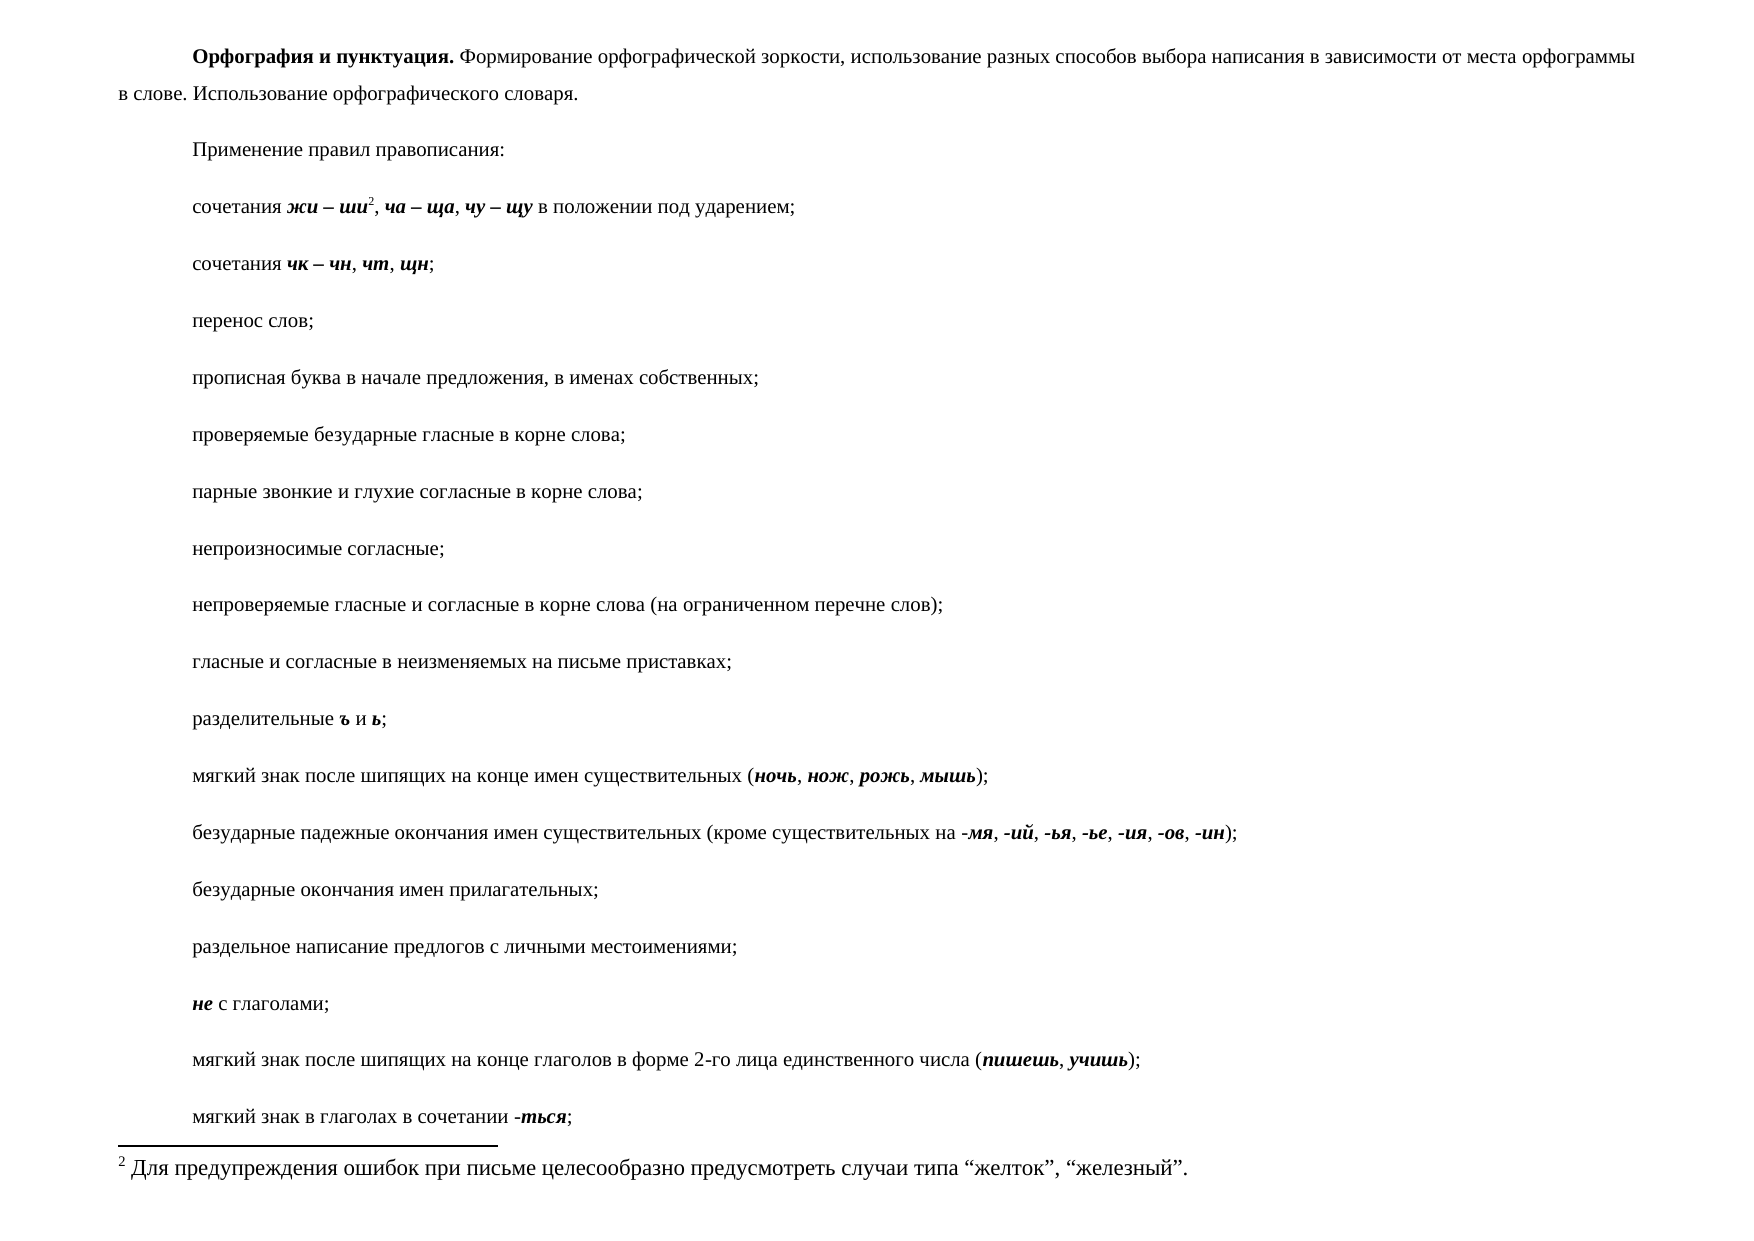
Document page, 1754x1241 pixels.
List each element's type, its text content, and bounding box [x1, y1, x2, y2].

text перенос слов; [118, 308, 1636, 332]
text мягкий знак после шипящих на конце имен существительных (ночь, нож, рожь, мышь); [118, 763, 1636, 787]
text мягкий знак после шипящих на конце глаголов в форме 2-го лица единственного числа (пишешь, учишь); [118, 1047, 1636, 1071]
text раздельное написание предлогов с личными местоимениями; [118, 933, 1636, 958]
text разделительные ъ и ь; [118, 706, 1636, 730]
text безударные падежные окончания имен существительных (кроме существительных на -мя, -ий, -ья, -ье, -ия, -ов, -ин); [118, 820, 1636, 844]
text Применение правил правописания: [118, 137, 1636, 161]
text не с глаголами; [118, 990, 1636, 1014]
text прописная буква в начале предложения, в именах собственных; [118, 365, 1636, 389]
text Орфография и пунктуация. Формирование орфографической зоркости, использование разных способов выбора написания в зависимости от места орфограммы в слове. Использование орфографического словаря. [118, 44, 1636, 104]
text гласные и согласные в неизменяемых на письме приставках; [118, 649, 1636, 673]
text сочетания чк – чн, чт, щн; [118, 251, 1636, 275]
text непроверяемые гласные и согласные в корне слова (на ограниченном перечне слов); [118, 592, 1636, 616]
text мягкий знак в глаголах в сочетании -ться; [118, 1104, 1636, 1128]
text сочетания жи – ши, ча – ща, чу – щу в положении под ударением; [118, 194, 1636, 218]
text безударные окончания имен прилагательных; [118, 877, 1636, 901]
text непроизносимые согласные; [118, 535, 1636, 559]
text парные звонкие и глухие согласные в корне слова; [118, 478, 1636, 503]
text проверяемые безударные гласные в корне слова; [118, 422, 1636, 446]
